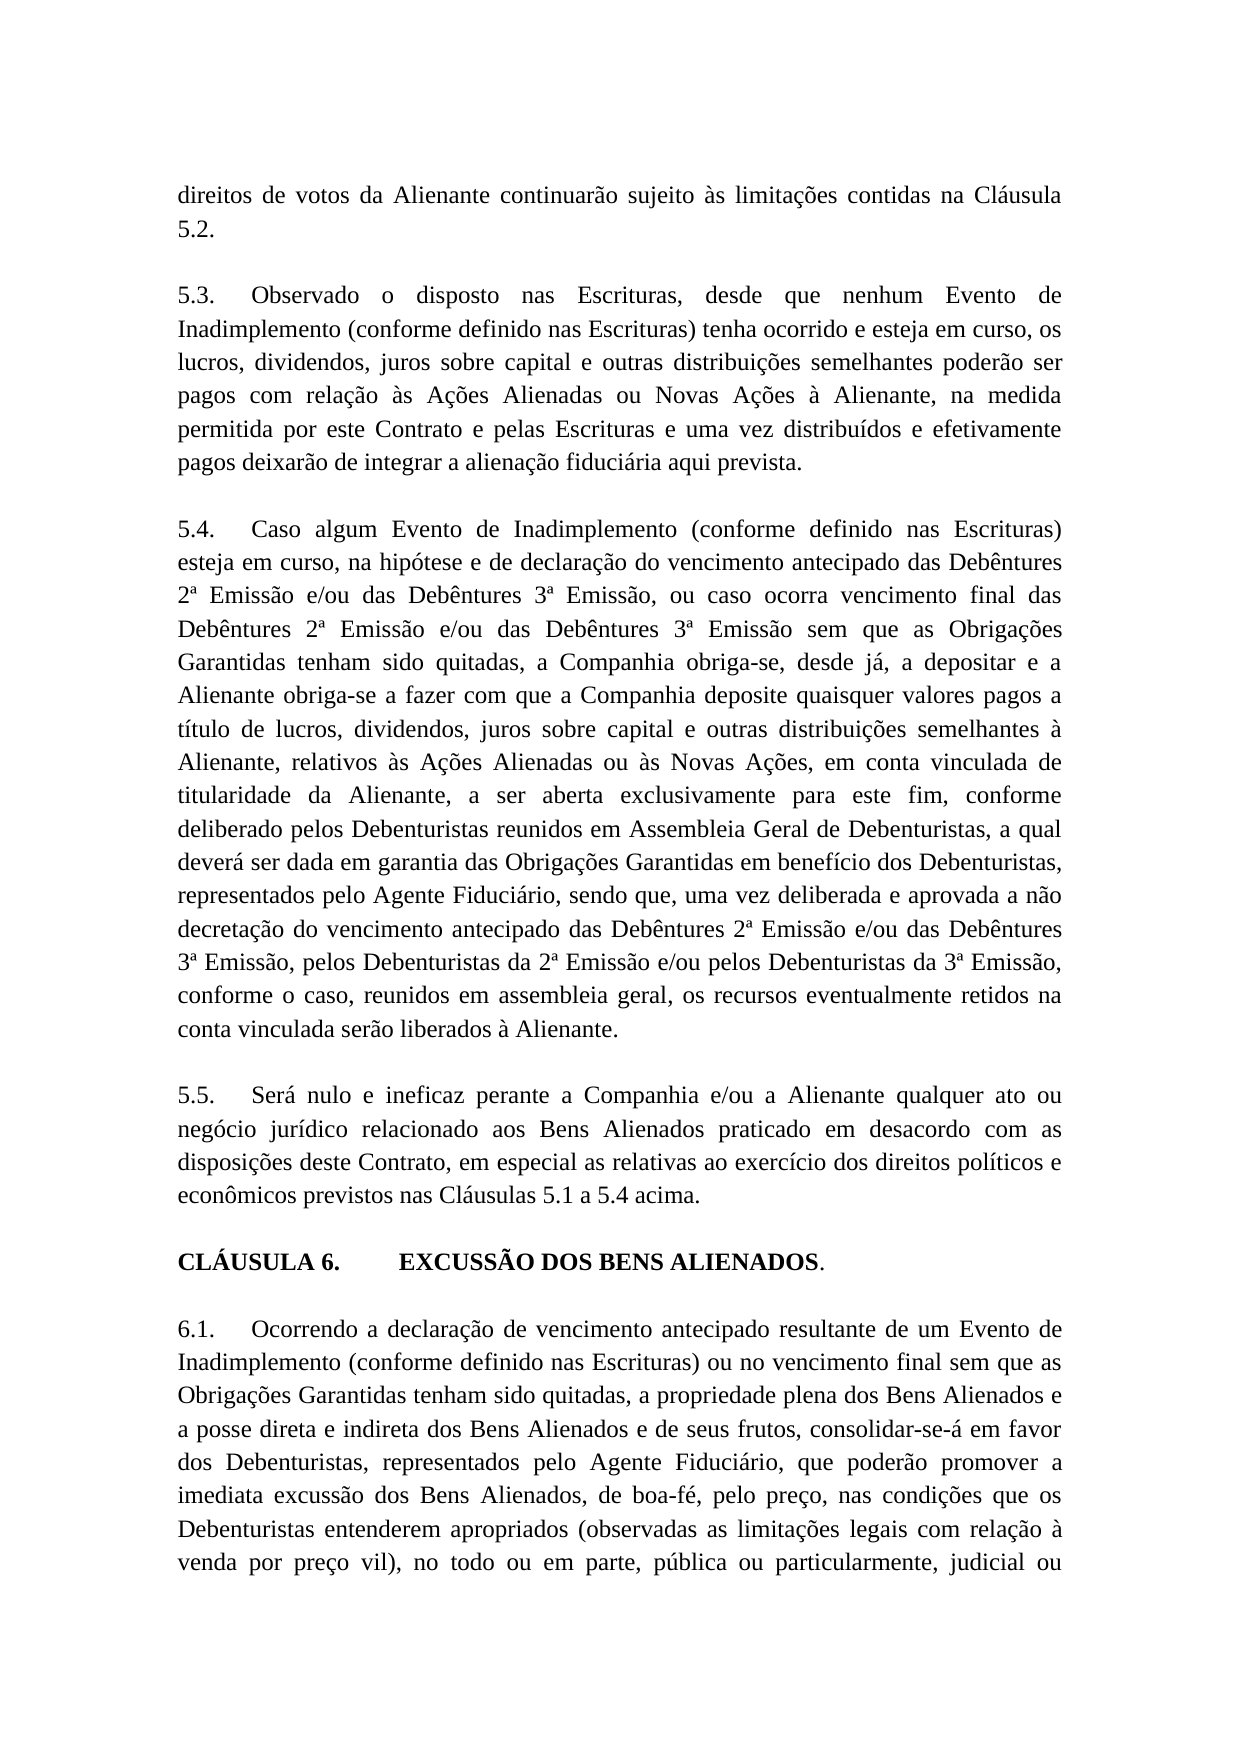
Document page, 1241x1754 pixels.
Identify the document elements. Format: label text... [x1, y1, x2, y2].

list Caso algum Evento de Inadimplemento (conforme definido nas Escrituras) esteja em curso, na hipótese e de declaração do vencimento antecipado das Debêntures 2ª Emissão e/ou das Debêntures 3ª Emissão, ou caso ocorra vencimento final das Debêntures 2ª Emissão e/ou das Debêntures 3ª Emissão sem que as Obrigações Garantidas tenham sido quitadas, a Companhia obriga-se, desde já, a depositar e a Alienante obriga-se a fazer com que a Companhia deposite quaisquer valores pagos a título de lucros, dividendos, juros sobre capital e outras distribuições semelhantes à Alienante, relativos às Ações Alienadas ou às Novas Ações, em conta vinculada de titularidade da Alienante, a ser aberta exclusivamente para este fim, conforme deliberado pelos Debenturistas reunidos em Assembleia Geral de Debenturistas, a qual deverá ser dada em garantia das Obrigações Garantidas em benefício dos Debenturistas, representados pelo Agente Fiduciário, sendo que, uma vez deliberada e aprovada a não decretação do vencimento antecipado das Debêntures 2ª Emissão e/ou das Debêntures 3ª Emissão, pelos Debenturistas da 2ª Emissão e/ou pelos Debenturistas da 3ª Emissão, conforme o caso, reunidos em assembleia geral, os recursos eventualmente retidos na conta vinculada serão liberados à Alienante. [177, 511, 1063, 1044]
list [177, 1311, 1063, 1577]
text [177, 177, 1063, 244]
list Observado o disposto nas Escrituras, desde que nenhum Evento de Inadimplemento (conforme definido nas Escrituras) tenha ocorrido e esteja em curso, os lucros, dividendos, juros sobre capital e outras distribuições semelhantes poderão ser pagos com relação às Ações Alienadas ou Novas Ações à Alienante, na medida permitida por este Contrato e pelas Escrituras e uma vez distribuídos e efetivamente pagos deixarão de integrar a alienação fiduciária aqui prevista. [177, 277, 1063, 477]
text Cláusula 6. Excussão dos Bens Alienados. [177, 1244, 1063, 1277]
list Será nulo e ineficaz perante a Companhia e/ou a Alienante qualquer ato ou negócio jurídico relacionado aos Bens Alienados praticado em desacordo com as disposições deste Contrato, em especial as relativas ao exercício dos direitos políticos e econômicos previstos nas Cláusulas 5.1 a 5.4 acima. [177, 1077, 1063, 1211]
